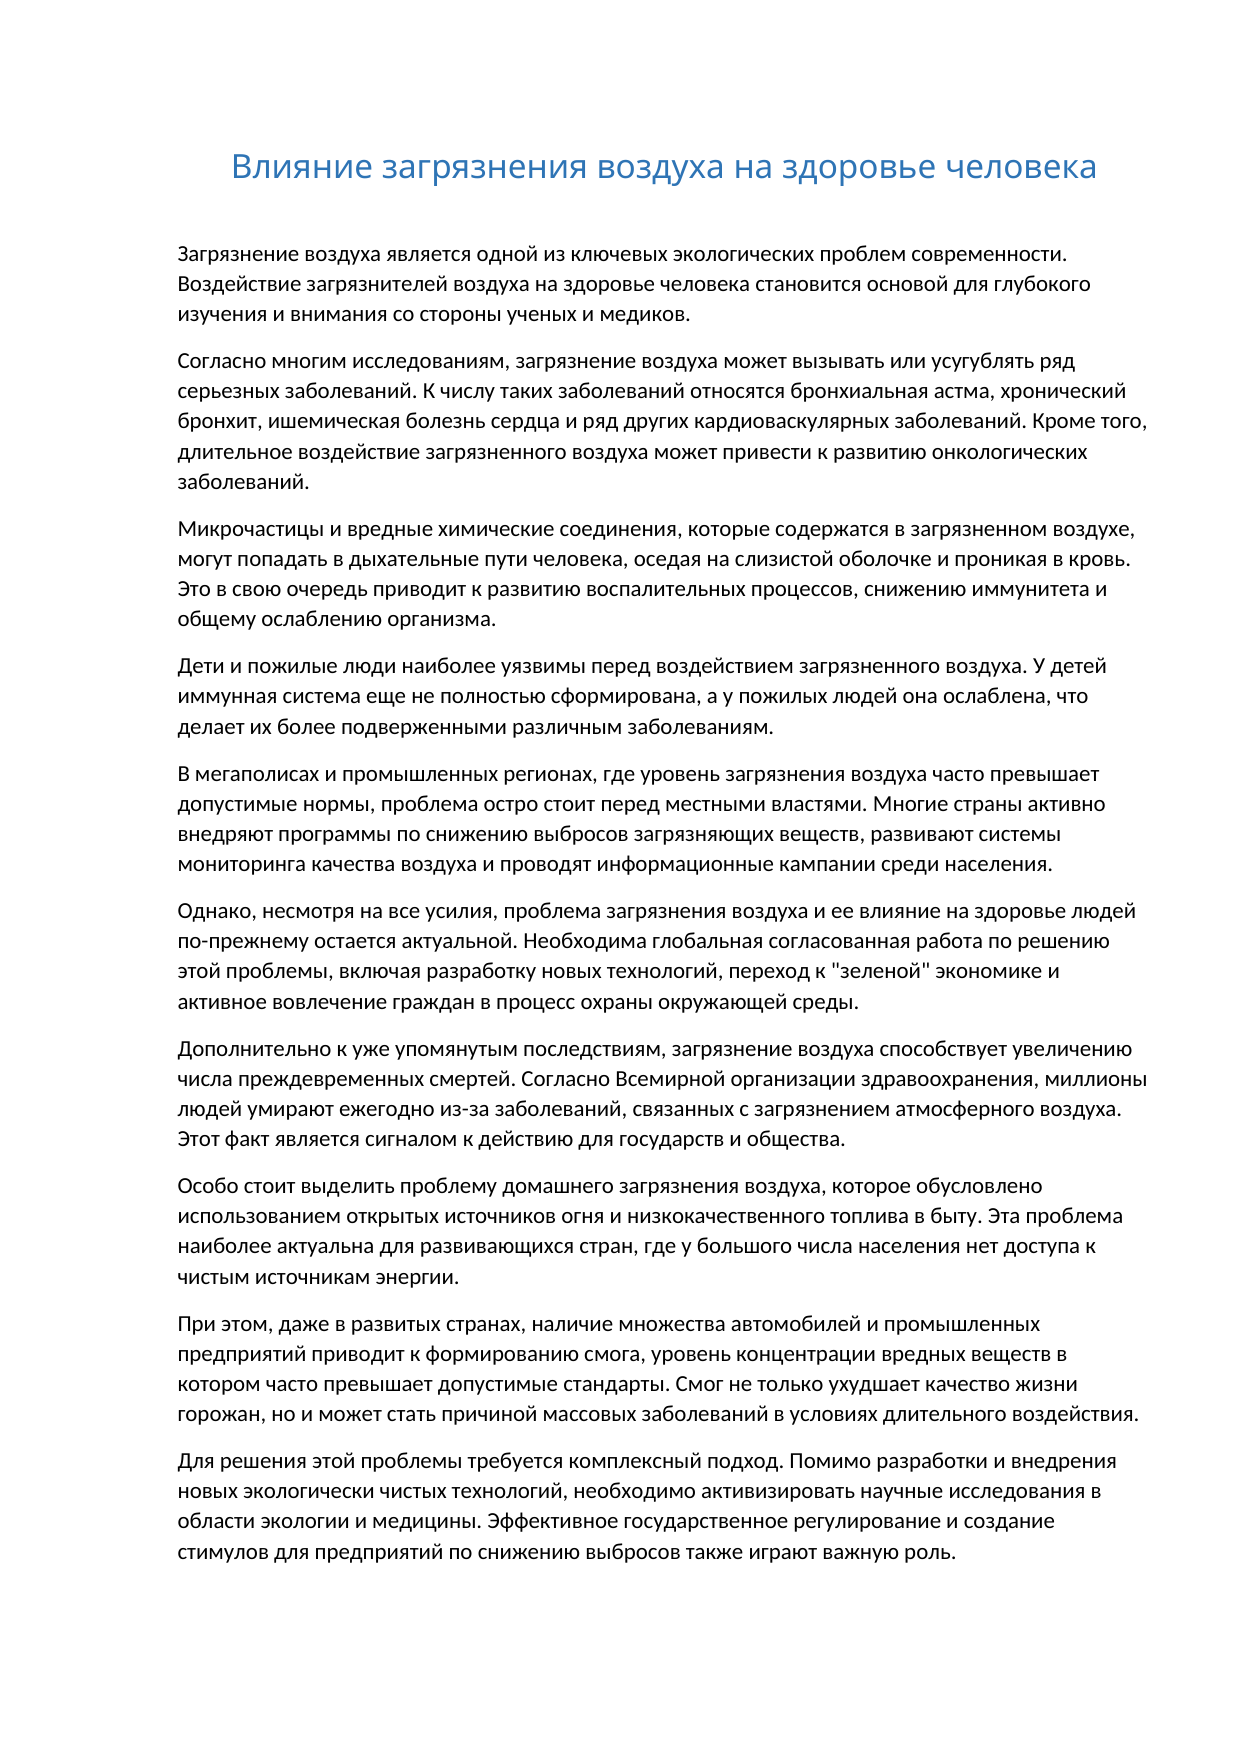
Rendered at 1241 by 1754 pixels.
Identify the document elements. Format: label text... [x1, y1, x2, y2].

subtitle Влияние загрязнения воздуха на здоровье человека [177, 143, 1152, 188]
text Микрочастицы и вредные химические соединения, которые содержатся в загрязненном воздухе, могут попадать в дыхательные пути человека, оседая на слизистой оболочке и проникая в кровь. Это в свою очередь приводит к развитию воспалительных процессов, снижению иммунитета и общему ослаблению организма. [177, 514, 1152, 633]
text Дополнительно к уже упомянутым последствиям, загрязнение воздуха способствует увеличению числа преждевременных смертей. Согласно Всемирной организации здравоохранения, миллионы людей умирают ежегодно из-за заболеваний, связанных с загрязнением атмосферного воздуха. Этот факт является сигналом к действию для государств и общества. [177, 1034, 1152, 1152]
text Для решения этой проблемы требуется комплексный подход. Помимо разработки и внедрения новых экологически чистых технологий, необходимо активизировать научные исследования в области экологии и медицины. Эффективное государственное регулирование и создание стимулов для предприятий по снижению выбросов также играют важную роль. [177, 1446, 1152, 1565]
text Загрязнение воздуха является одной из ключевых экологических проблем современности. Воздействие загрязнителей воздуха на здоровье человека становится основой для глубокого изучения и внимания со стороны ученых и медиков. [177, 239, 1152, 327]
text Дети и пожилые люди наиболее уязвимы перед воздействием загрязненного воздуха. У детей иммунная система еще не полностью сформирована, а у пожилых людей она ослаблена, что делает их более подверженными различным заболеваниям. [177, 651, 1152, 740]
text В мегаполисах и промышленных регионах, где уровень загрязнения воздуха часто превышает допустимые нормы, проблема остро стоит перед местными властями. Многие страны активно внедряют программы по снижению выбросов загрязняющих веществ, развивают системы мониторинга качества воздуха и проводят информационные кампании среди населения. [177, 759, 1152, 877]
text Однако, несмотря на все усилия, проблема загрязнения воздуха и ее влияние на здоровье людей по-прежнему остается актуальной. Необходима глобальная согласованная работа по решению этой проблемы, включая разработку новых технологий, переход к "зеленой" экономике и активное вовлечение граждан в процесс охраны окружающей среды. [177, 896, 1152, 1015]
text Особо стоит выделить проблему домашнего загрязнения воздуха, которое обусловлено использованием открытых источников огня и низкокачественного топлива в быту. Эта проблема наиболее актуальна для развивающихся стран, где у большого числа населения нет доступа к чистым источникам энергии. [177, 1171, 1152, 1290]
text Согласно многим исследованиям, загрязнение воздуха может вызывать или усугублять ряд серьезных заболеваний. К числу таких заболеваний относятся бронхиальная астма, хронический бронхит, ишемическая болезнь сердца и ряд других кардиоваскулярных заболеваний. Кроме того, длительное воздействие загрязненного воздуха может привести к развитию онкологических заболеваний. [177, 346, 1152, 495]
text При этом, даже в развитых странах, наличие множества автомобилей и промышленных предприятий приводит к формированию смога, уровень концентрации вредных веществ в котором часто превышает допустимые стандарты. Смог не только ухудшает качество жизни горожан, но и может стать причиной массовых заболеваний в условиях длительного воздействия. [177, 1309, 1152, 1427]
